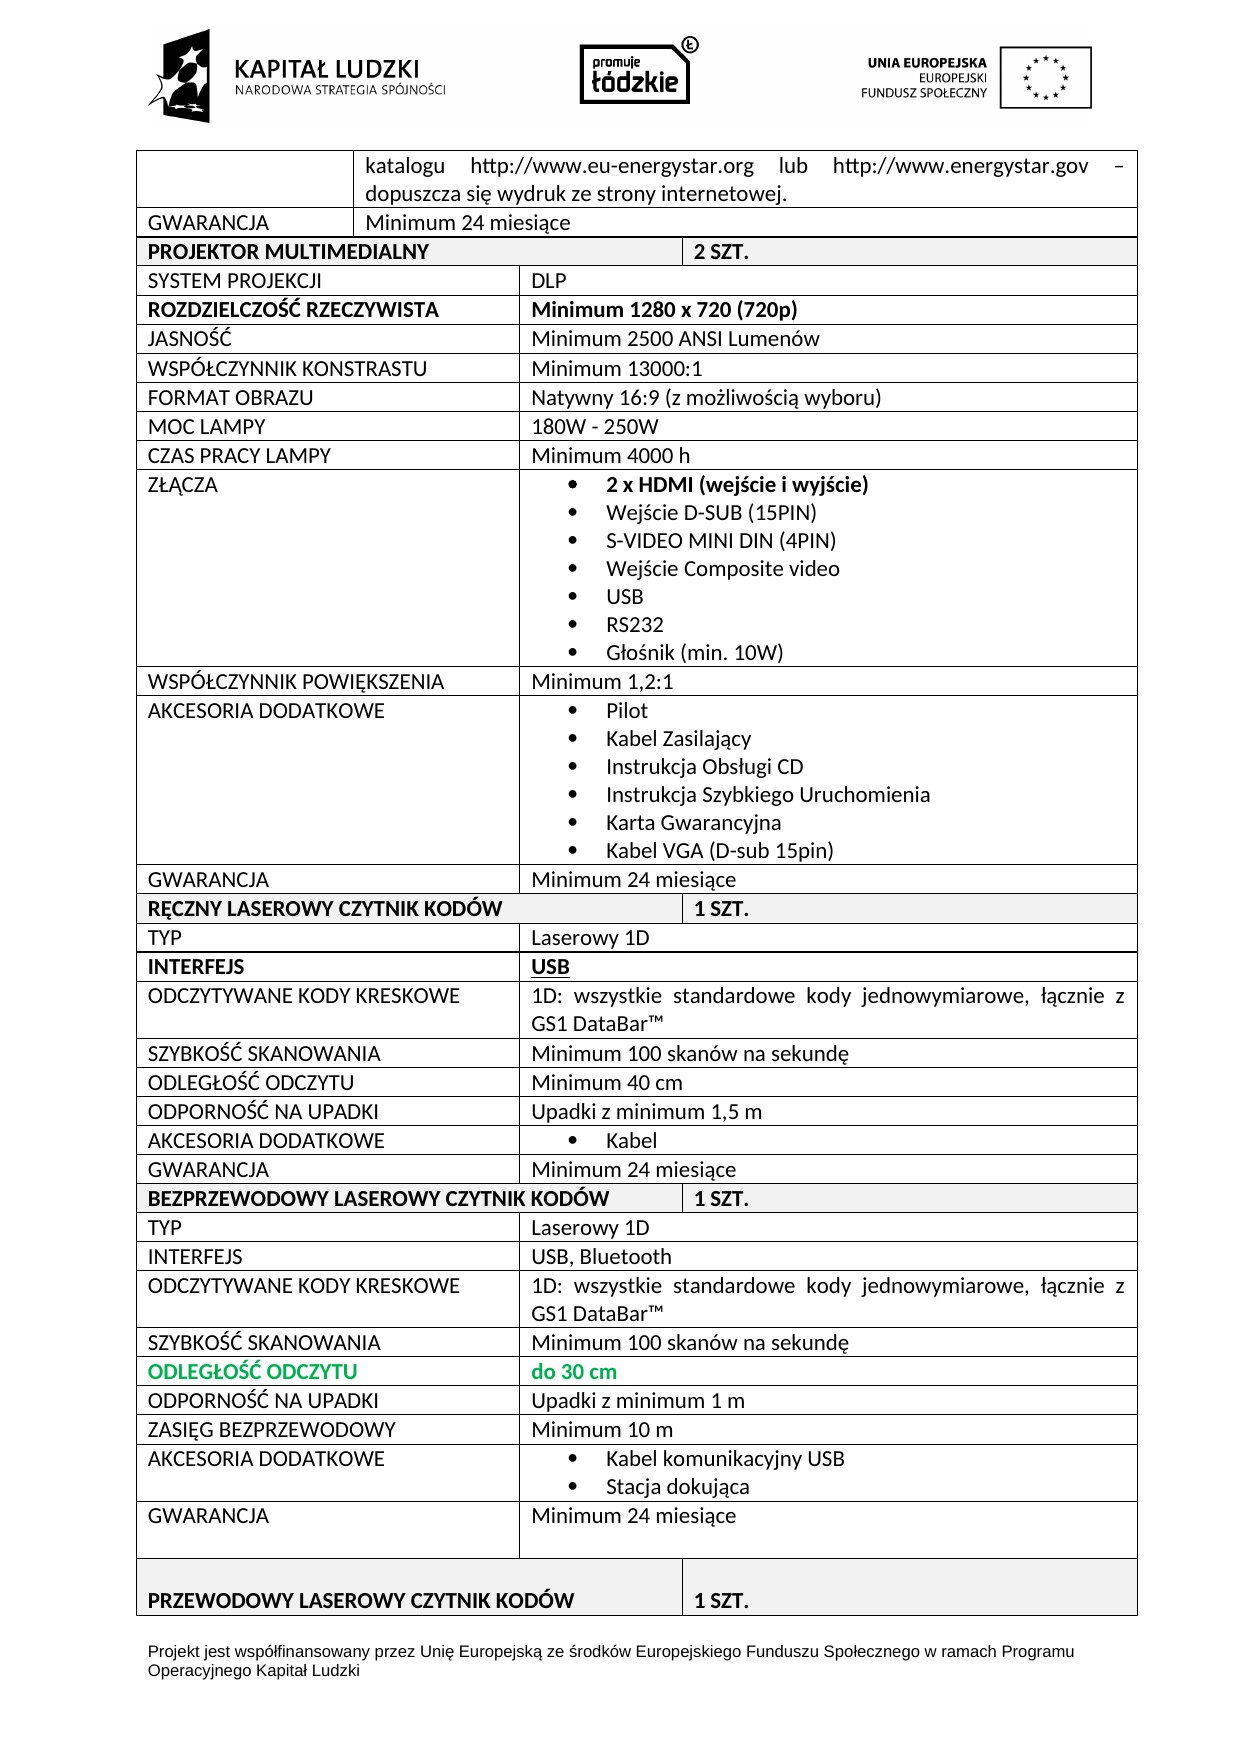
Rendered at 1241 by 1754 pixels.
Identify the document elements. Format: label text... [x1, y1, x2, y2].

table_cell 1D: wszystkie standardowe kody jednowymiarowe, łącznie z GS1 DataBar™ [520, 982, 1137, 1038]
table_cell GWARANCJA [137, 208, 353, 236]
table_cell 1 SZT. [683, 894, 1137, 922]
table_cell Laserowy 1D [520, 924, 1137, 951]
table_cell AKCESORIA DODATKOWE [137, 1445, 519, 1501]
table_cell PROJEKTOR MULTIMEDIALNY [137, 238, 682, 265]
table_cell Laserowy 1D [520, 1213, 1137, 1241]
table_cell ODPORNOŚĆ NA UPADKI [137, 1386, 519, 1414]
table_cell 1 SZT. [683, 1559, 1137, 1615]
table_cell SYSTEM PROJEKCJI [137, 266, 519, 294]
table_cell USB [520, 953, 1137, 981]
table_cell 2 SZT. [683, 238, 1137, 265]
table_cell FORMAT OBRAZU [137, 383, 519, 411]
table_cell 1D: wszystkie standardowe kody jednowymiarowe, łącznie z GS1 DataBar™ [520, 1271, 1137, 1327]
table_cell GWARANCJA [137, 1155, 519, 1183]
table_cell CZAS PRACY LAMPY [137, 441, 519, 469]
table_cell TYP [137, 1213, 519, 1241]
table_cell do 30 cm [520, 1357, 1137, 1385]
table_cell ODPORNOŚĆ NA UPADKI [137, 1097, 519, 1125]
picture [147, 29, 1092, 123]
table_cell GWARANCJA [137, 865, 519, 893]
table_cell 2 x HDMI (wejście i wyjście) Wejście D-SUB (15PIN) S-VIDEO MINI DIN (4PIN) Wejście Composite video USB RS232 Głośnik (min. 10W) [520, 470, 1137, 666]
table_cell ZASIĘG BEZPRZEWODOWY [137, 1415, 519, 1443]
table_cell Minimum 100 skanów na sekundę [520, 1039, 1137, 1067]
table_cell Pilot Kabel Zasilający Instrukcja Obsługi CD Instrukcja Szybkiego Uruchomienia Karta Gwarancyjna Kabel VGA (D-sub 15pin) [520, 696, 1137, 864]
table_cell ODCZYTYWANE KODY KRESKOWE [137, 1271, 519, 1327]
table_cell GWARANCJA [137, 1502, 519, 1558]
table_cell WSPÓŁCZYNNIK POWIĘKSZENIA [137, 667, 519, 695]
table_cell Minimum 40 cm [520, 1068, 1137, 1096]
table_cell Natywny 16:9 (z możliwością wyboru) [520, 383, 1137, 411]
table_cell ODLEGŁOŚĆ ODCZYTU [137, 1068, 519, 1096]
table_cell JASNOŚĆ [137, 325, 519, 353]
table_cell Minimum 10 m [520, 1415, 1137, 1443]
table_cell 180W - 250W [520, 412, 1137, 440]
table_cell AKCESORIA DODATKOWE [137, 696, 519, 864]
table_cell Upadki z minimum 1 m [520, 1386, 1137, 1414]
table_cell Minimum 24 miesiące [354, 208, 1137, 236]
table_cell RĘCZNY LASEROWY CZYTNIK KODÓW [137, 894, 682, 922]
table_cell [137, 151, 353, 207]
table_cell Minimum 24 miesiące [520, 1502, 1137, 1558]
table_cell Upadki z minimum 1,5 m [520, 1097, 1137, 1125]
table_cell Minimum 1,2:1 [520, 667, 1137, 695]
table_cell PRZEWODOWY LASEROWY CZYTNIK KODÓW [137, 1559, 682, 1615]
table_cell DLP [520, 266, 1137, 294]
table_cell ODCZYTYWANE KODY KRESKOWE [137, 982, 519, 1038]
table_cell ROZDZIELCZOŚĆ RZECZYWISTA [137, 296, 519, 323]
table_cell INTERFEJS [137, 1242, 519, 1270]
table_cell Minimum 2500 ANSI Lumenów [520, 325, 1137, 353]
table_cell Minimum 100 skanów na sekundę [520, 1328, 1137, 1356]
table_cell Minimum 1280 x 720 (720p) [520, 296, 1137, 323]
table_cell WSPÓŁCZYNNIK KONSTRASTU [137, 354, 519, 382]
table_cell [354, 151, 1137, 207]
table_cell Kabel [520, 1126, 1137, 1154]
table_cell AKCESORIA DODATKOWE [137, 1126, 519, 1154]
table_cell BEZPRZEWODOWY LASEROWY CZYTNIK KODÓW [137, 1184, 682, 1212]
table_cell TYP [137, 924, 519, 951]
table_cell USB, Bluetooth [520, 1242, 1137, 1270]
table_cell ODLEGŁOŚĆ ODCZYTU [137, 1357, 519, 1385]
table_cell Minimum 24 miesiące [520, 1155, 1137, 1183]
table_cell Minimum 4000 h [520, 441, 1137, 469]
table_cell Minimum 13000:1 [520, 354, 1137, 382]
table_cell SZYBKOŚĆ SKANOWANIA [137, 1328, 519, 1356]
table_cell 1 SZT. [683, 1184, 1137, 1212]
table_cell Kabel komunikacyjny USB Stacja dokująca [520, 1445, 1137, 1501]
table_cell ZŁĄCZA [137, 470, 519, 666]
table_cell INTERFEJS [137, 953, 519, 981]
table_cell SZYBKOŚĆ SKANOWANIA [137, 1039, 519, 1067]
table_cell MOC LAMPY [137, 412, 519, 440]
table_cell Minimum 24 miesiące [520, 865, 1137, 893]
